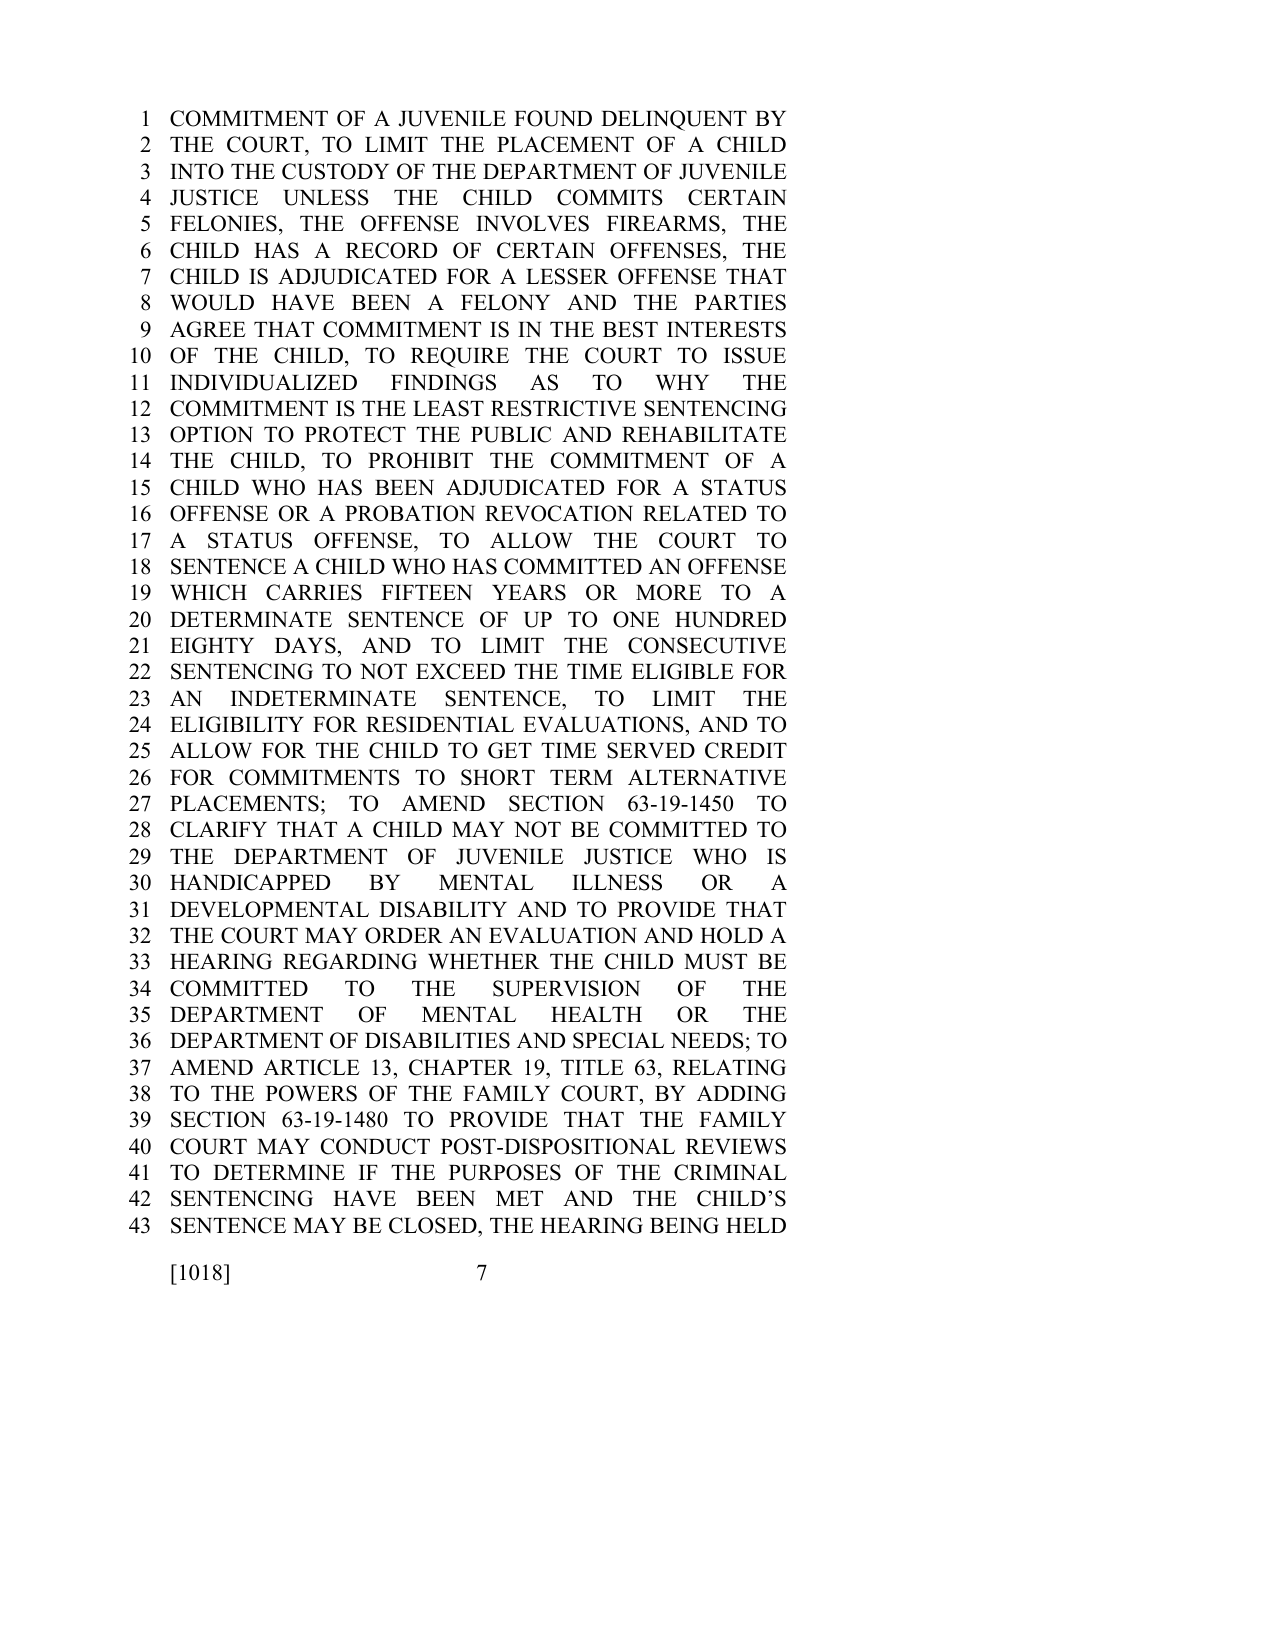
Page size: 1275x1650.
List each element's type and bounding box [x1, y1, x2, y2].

text [169, 105, 787, 1238]
